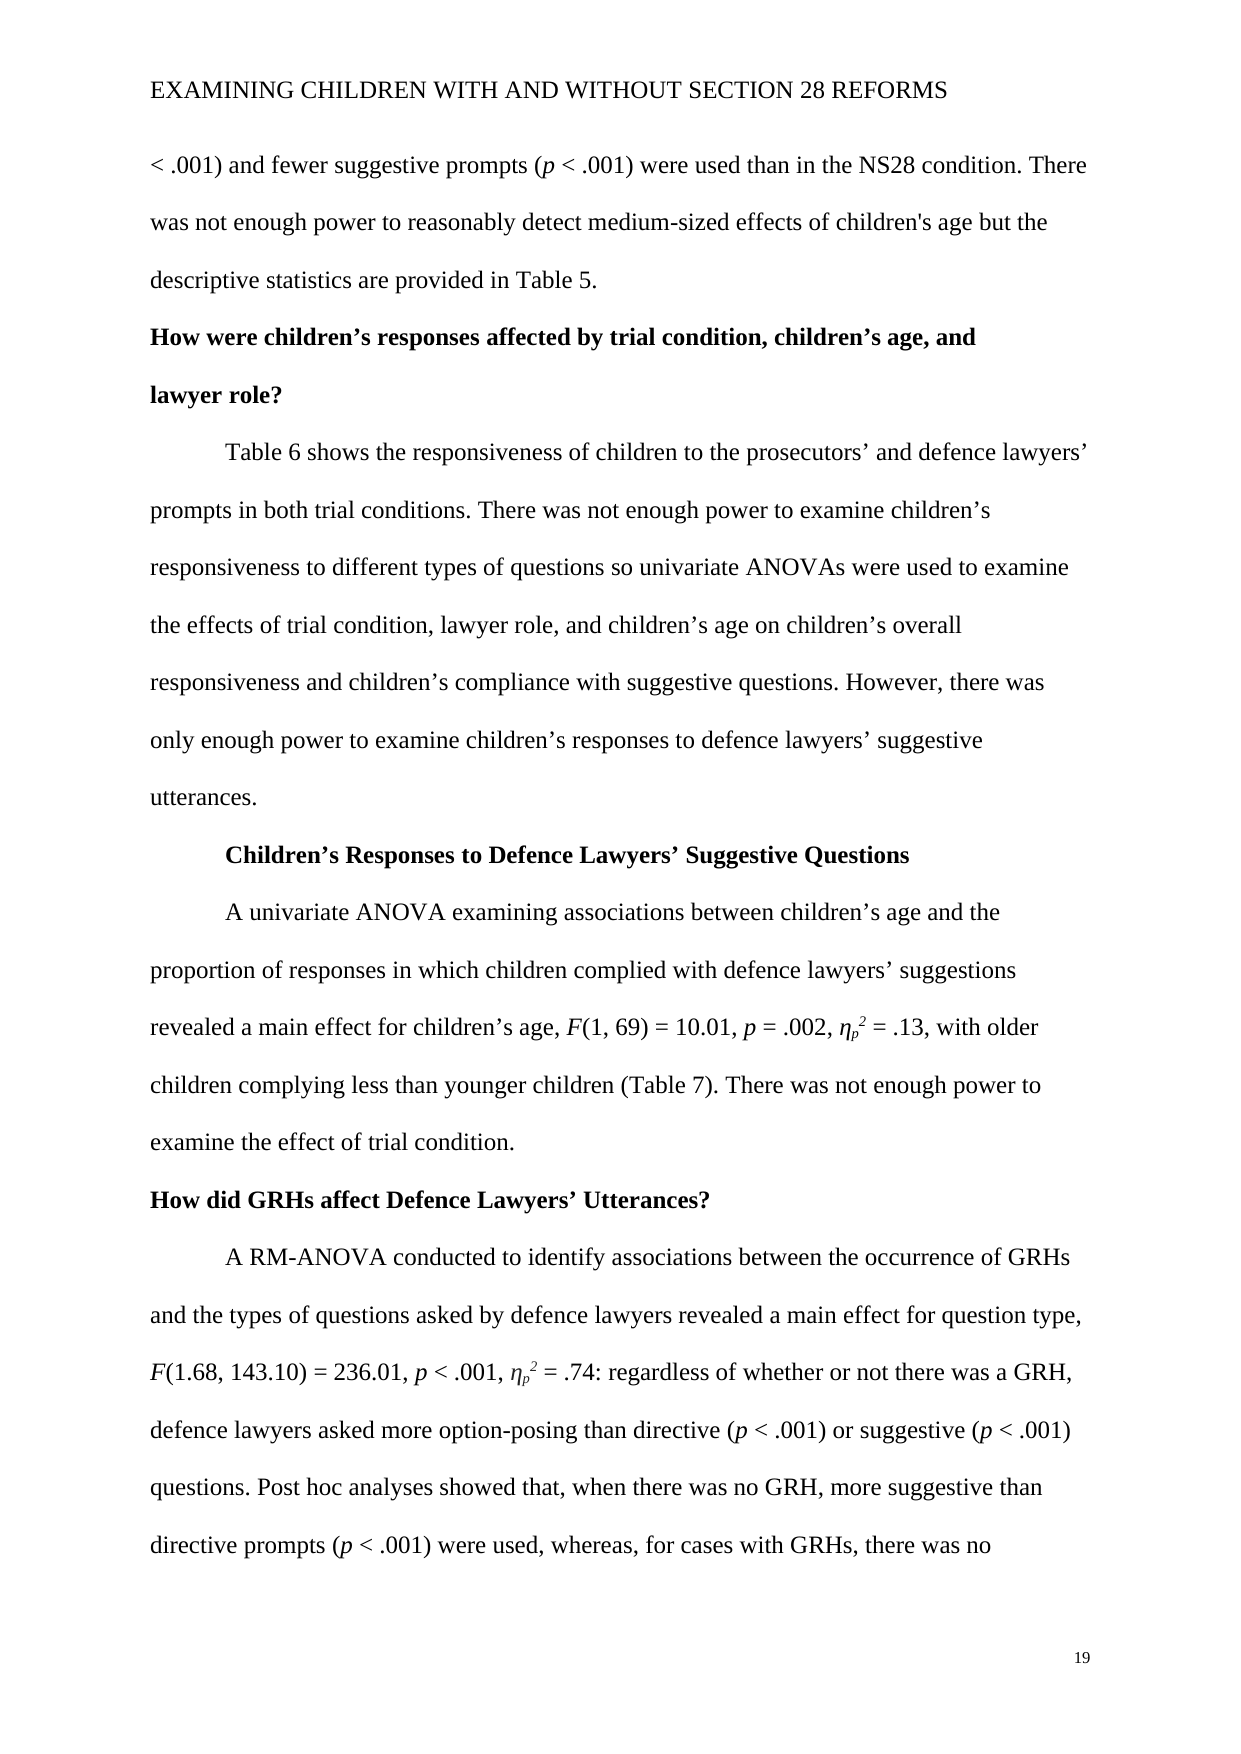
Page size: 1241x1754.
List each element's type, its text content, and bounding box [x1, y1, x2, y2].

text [150, 1242, 1090, 1559]
text A univariate ANOVA examining associations between children’s age and the proportion of responses in which children complied with defence lawyers’ suggestions revealed a main effect for children’s age, F(1, 69) = 10.01, p = .002, ηp2 = .13, with older children complying less than younger children (Table 7). There was not enough power to examine the effect of trial condition. [150, 897, 1090, 1156]
text Table 6 shows the responsiveness of children to the prosecutors’ and defence lawyers’ prompts in both trial conditions. There was not enough power to examine children’s responsiveness to different types of questions so univariate ANOVAs were used to examine the effects of trial condition, lawyer role, and children’s age on children’s overall responsiveness and children’s compliance with suggestive questions. However, there was only enough power to examine children’s responses to defence lawyers’ suggestive utterances. [150, 437, 1090, 811]
text How did GRHs affect Defence Lawyers’ Utterances? [150, 1185, 1090, 1214]
text How were children’s responses affected by trial condition, children’s age, and lawyer role? [150, 322, 1090, 409]
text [150, 150, 1090, 294]
text Children’s Responses to Defence Lawyers’ Suggestive Questions [150, 840, 1090, 869]
